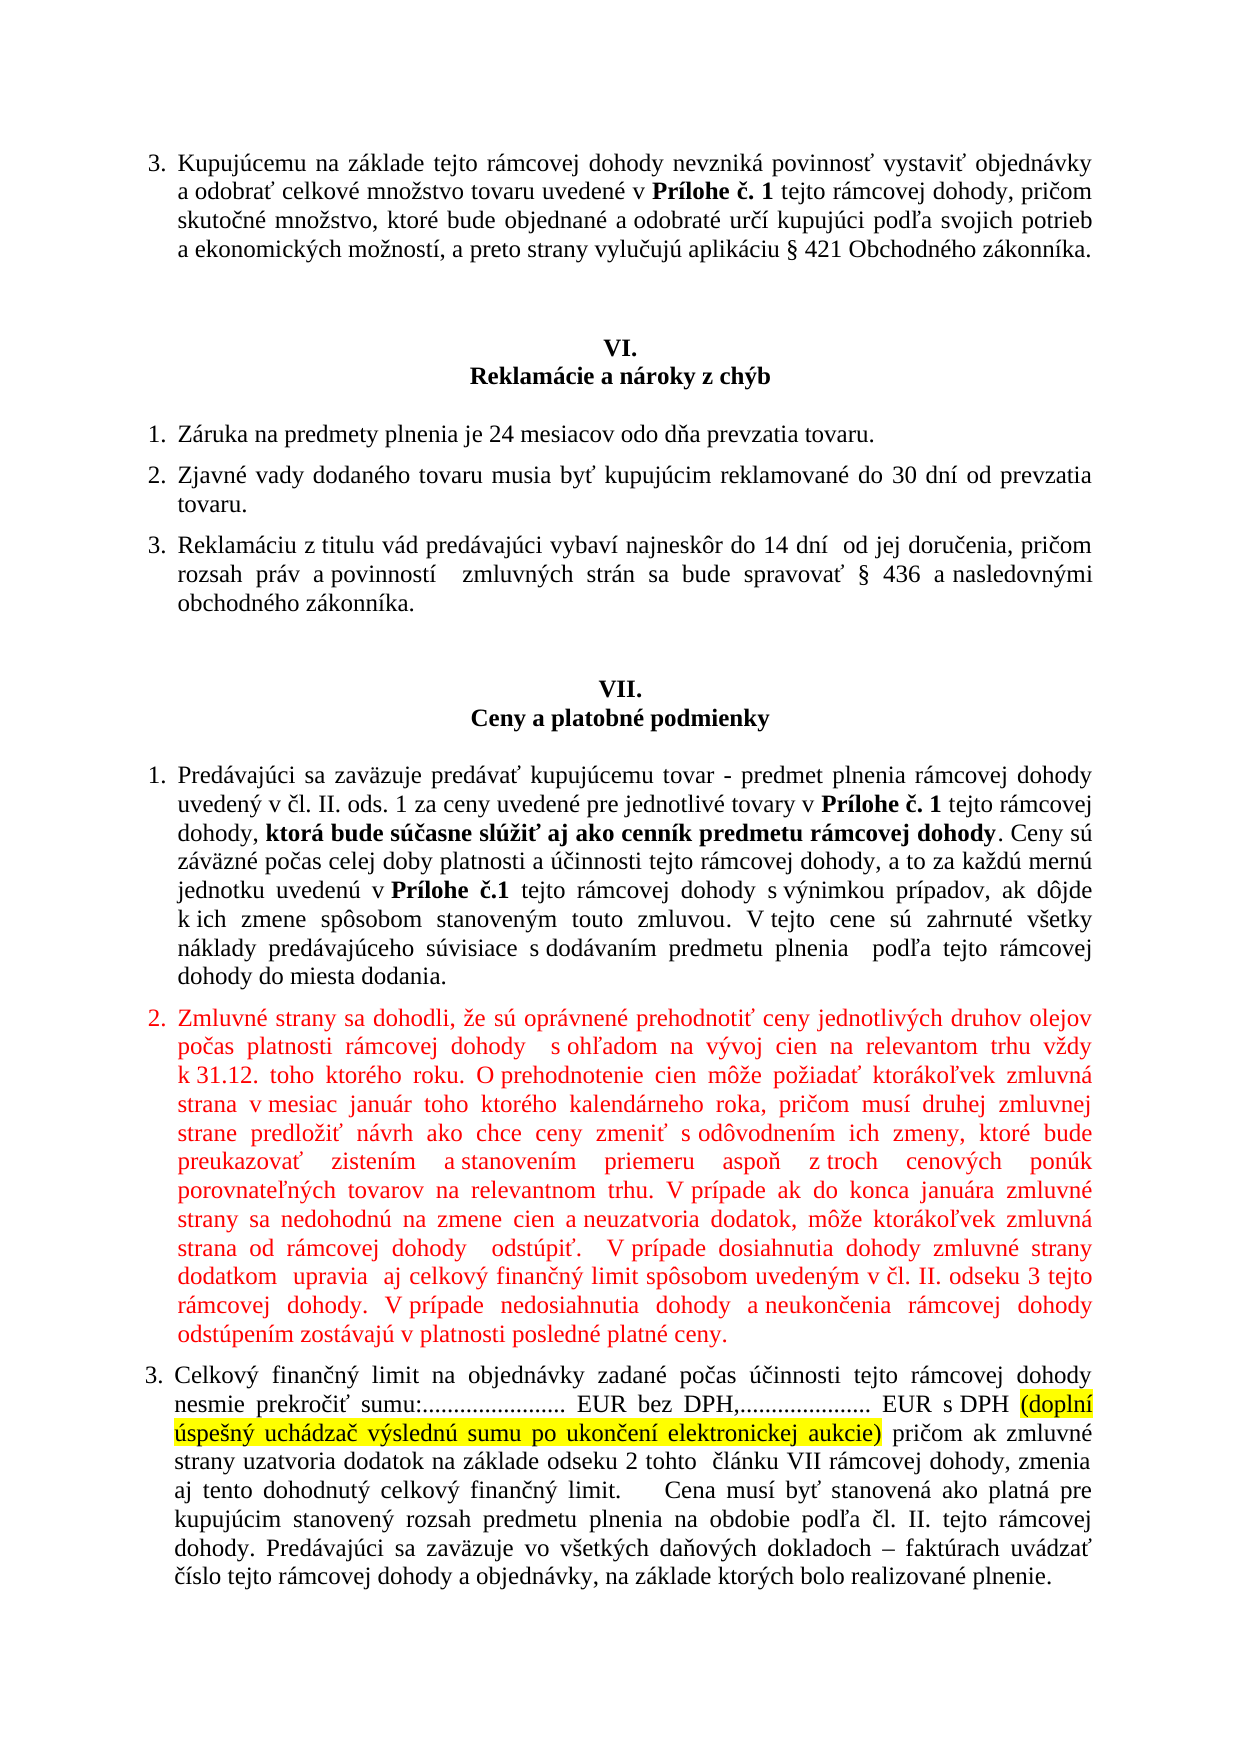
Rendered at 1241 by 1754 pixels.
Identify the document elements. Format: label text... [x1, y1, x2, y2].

list Predávajúci sa zaväzuje predávať kupujúcemu tovar - predmet plnenia rámcovej dohody uvedený v čl. II. ods. 1 za ceny uvedené pre jednotlivé tovary v Prílohe č. 1 tejto rámcovej dohody, ktorá bude súčasne slúžiť aj ako cenník predmetu rámcovej dohody. Ceny sú záväzné počas celej doby platnosti a účinnosti tejto rámcovej dohody, a to za každú mernú jednotku uvedenú v Prílohe č.1 tejto rámcovej dohody s výnimkou prípadov, ak dôjde k ich zmene spôsobom stanoveným touto zmluvou. V tejto cene sú zahrnuté všetky náklady predávajúceho súvisiace s dodávaním predmetu plnenia podľa tejto rámcovej dohody do miesta dodania. [148, 760, 1093, 990]
text VII. [148, 674, 1093, 703]
list Celkový finančný limit na objednávky zadané počas účinnosti tejto rámcovej dohody nesmie prekročiť sumu:....................... EUR bez DPH,..................... EUR s DPH (doplní úspešný uchádzač výslednú sumu po ukončení elektronickej aukcie) pričom ak zmluvné strany uzatvoria dodatok na základe odseku 2 tohto článku VII rámcovej dohody, zmenia aj tento dohodnutý celkový finančný limit. Cena musí byť stanovená ako platná pre kupujúcim stanovený rozsah predmetu plnenia na obdobie podľa čl. II. tejto rámcovej dohody. Predávajúci sa zaväzuje vo všetkých daňových dokladoch – faktúrach uvádzať číslo tejto rámcovej dohody a objednávky, na základe ktorých bolo realizované plnenie. [144, 1360, 1093, 1590]
text Ceny a platobné podmienky [148, 703, 1093, 731]
list Zmluvné strany sa dohodli, že sú oprávnené prehodnotiť ceny jednotlivých druhov olejov počas platnosti rámcovej dohody s ohľadom na vývoj cien na relevantom trhu vždy k 31.12. toho ktorého roku. O prehodnotenie cien môže požiadať ktorákoľvek zmluvná strana v mesiac január toho ktorého kalendárneho roka, pričom musí druhej zmluvnej strane predložiť návrh ako chce ceny zmeniť s odôvodnením ich zmeny, ktoré bude preukazovať zistením a stanovením priemeru aspoň z troch cenových ponúk porovnateľných tovarov na relevantnom trhu. V prípade ak do konca januára zmluvné strany sa nedohodnú na zmene cien a neuzatvoria dodatok, môže ktorákoľvek zmluvná strana od rámcovej dohody odstúpiť. V prípade dosiahnutia dohody zmluvné strany dodatkom upravia aj celkový finančný limit spôsobom uvedeným v čl. II. odseku 3 tejto rámcovej dohody. V prípade nedosiahnutia dohody a neukončenia rámcovej dohody odstúpením zostávajú v platnosti posledné platné ceny. [148, 1003, 1093, 1348]
list Zjavné vady dodaného tovaru musia byť kupujúcim reklamované do 30 dní od prevzatia tovaru. [148, 460, 1093, 518]
text VI. [148, 333, 1093, 361]
list Záruka na predmety plnenia je 24 mesiacov odo dňa prevzatia tovaru. [148, 419, 1093, 448]
list Kupujúcemu na základe tejto rámcovej dohody nevzniká povinnosť vystaviť objednávky a odobrať celkové množstvo tovaru uvedené v Prílohe č. 1 tejto rámcovej dohody, pričom skutočné množstvo, ktoré bude objednané a odobraté určí kupujúci podľa svojich potrieb a ekonomických možností, a preto strany vylučujú aplikáciu § 421 Obchodného zákonníka. [148, 148, 1093, 263]
text Reklamácie a nároky z chýb [148, 361, 1093, 390]
list Reklamáciu z titulu vád predávajúci vybaví najneskôr do 14 dní od jej doručenia, pričom rozsah práv a povinností zmluvných strán sa bude spravovať § 436 a nasledovnými obchodného zákonníka. [148, 530, 1093, 616]
